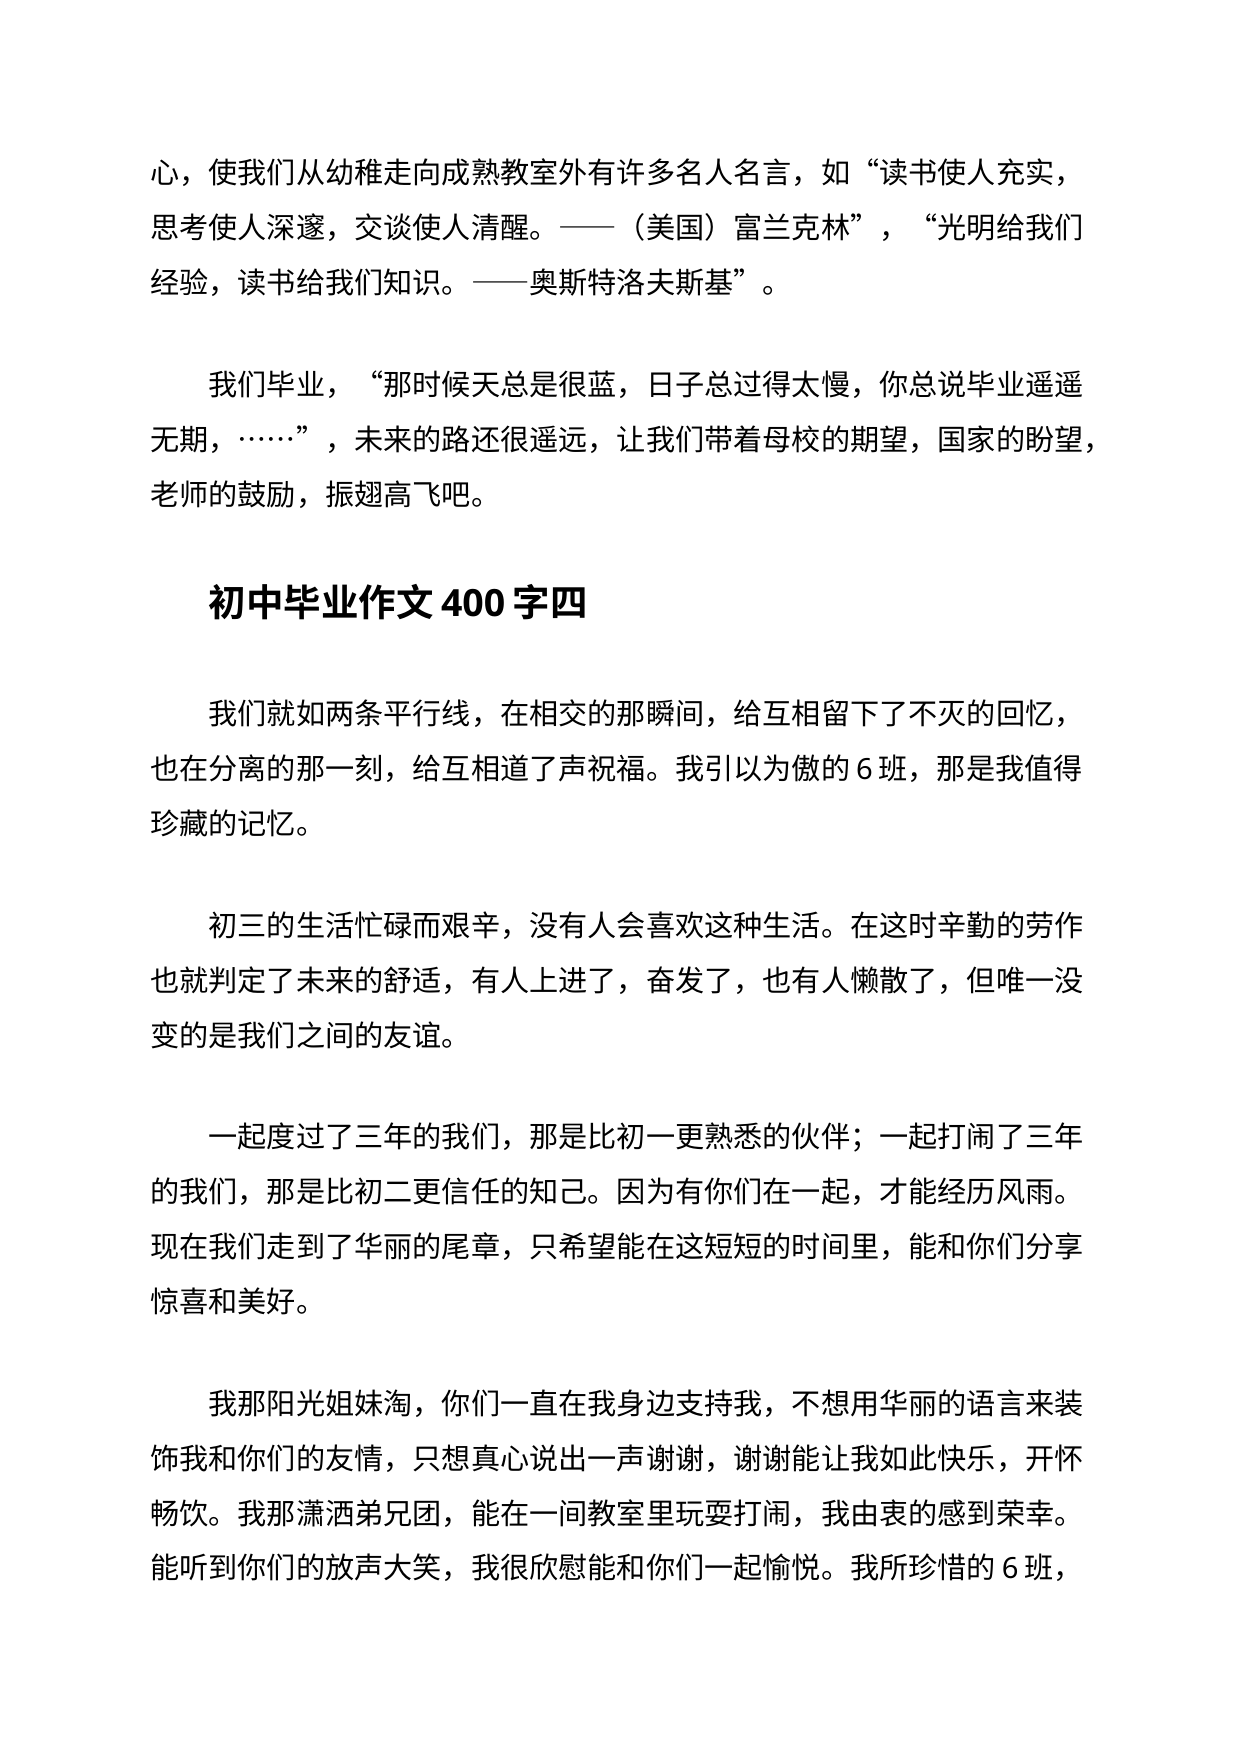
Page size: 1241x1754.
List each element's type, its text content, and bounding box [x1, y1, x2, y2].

text 初中毕业作文400字四 [150, 573, 1090, 628]
text 初三的生活忙碌而艰辛，没有人会喜欢这种生活。在这时辛勤的劳作也就判定了未来的舒适，有人上进了，奋发了，也有人懒散了，但唯一没变的是我们之间的友谊。 [150, 902, 1090, 1054]
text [150, 1380, 1090, 1587]
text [150, 150, 1090, 302]
text 一起度过了三年的我们，那是比初一更熟悉的伙伴；一起打闹了三年的我们，那是比初二更信任的知己。因为有你们在一起，才能经历风雨。现在我们走到了华丽的尾章，只希望能在这短短的时间里，能和你们分享惊喜和美好。 [150, 1114, 1090, 1321]
text 我们就如两条平行线，在相交的那瞬间，给互相留下了不灭的回忆，也在分离的那一刻，给互相道了声祝福。我引以为傲的6班，那是我值得珍藏的记忆。 [150, 691, 1090, 843]
text 我们毕业，“那时候天总是很蓝，日子总过得太慢，你总说毕业遥遥无期，……”，未来的路还很遥远，让我们带着母校的期望，国家的盼望，老师的鼓励，振翅高飞吧。 [150, 362, 1090, 514]
